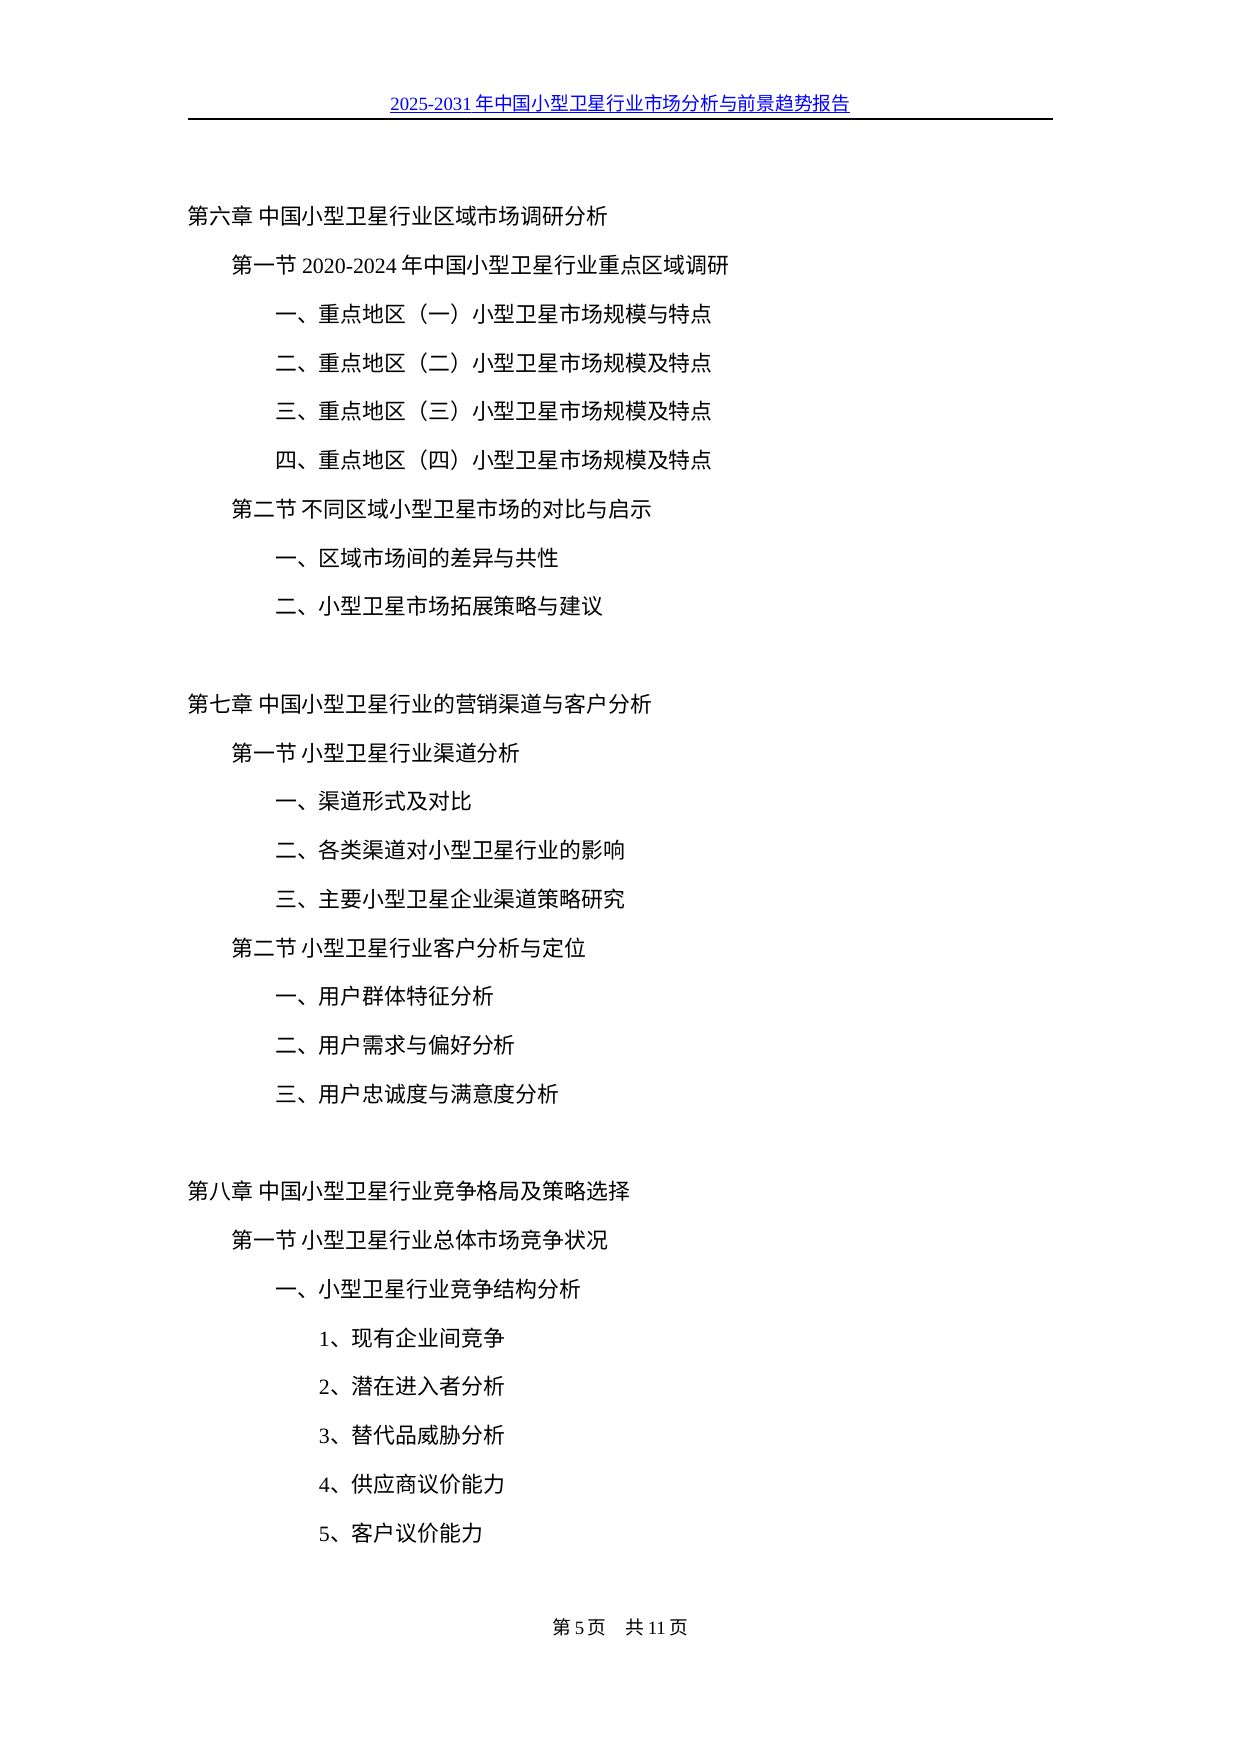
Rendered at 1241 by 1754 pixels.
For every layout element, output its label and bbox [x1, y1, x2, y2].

text [187, 150, 1053, 1548]
